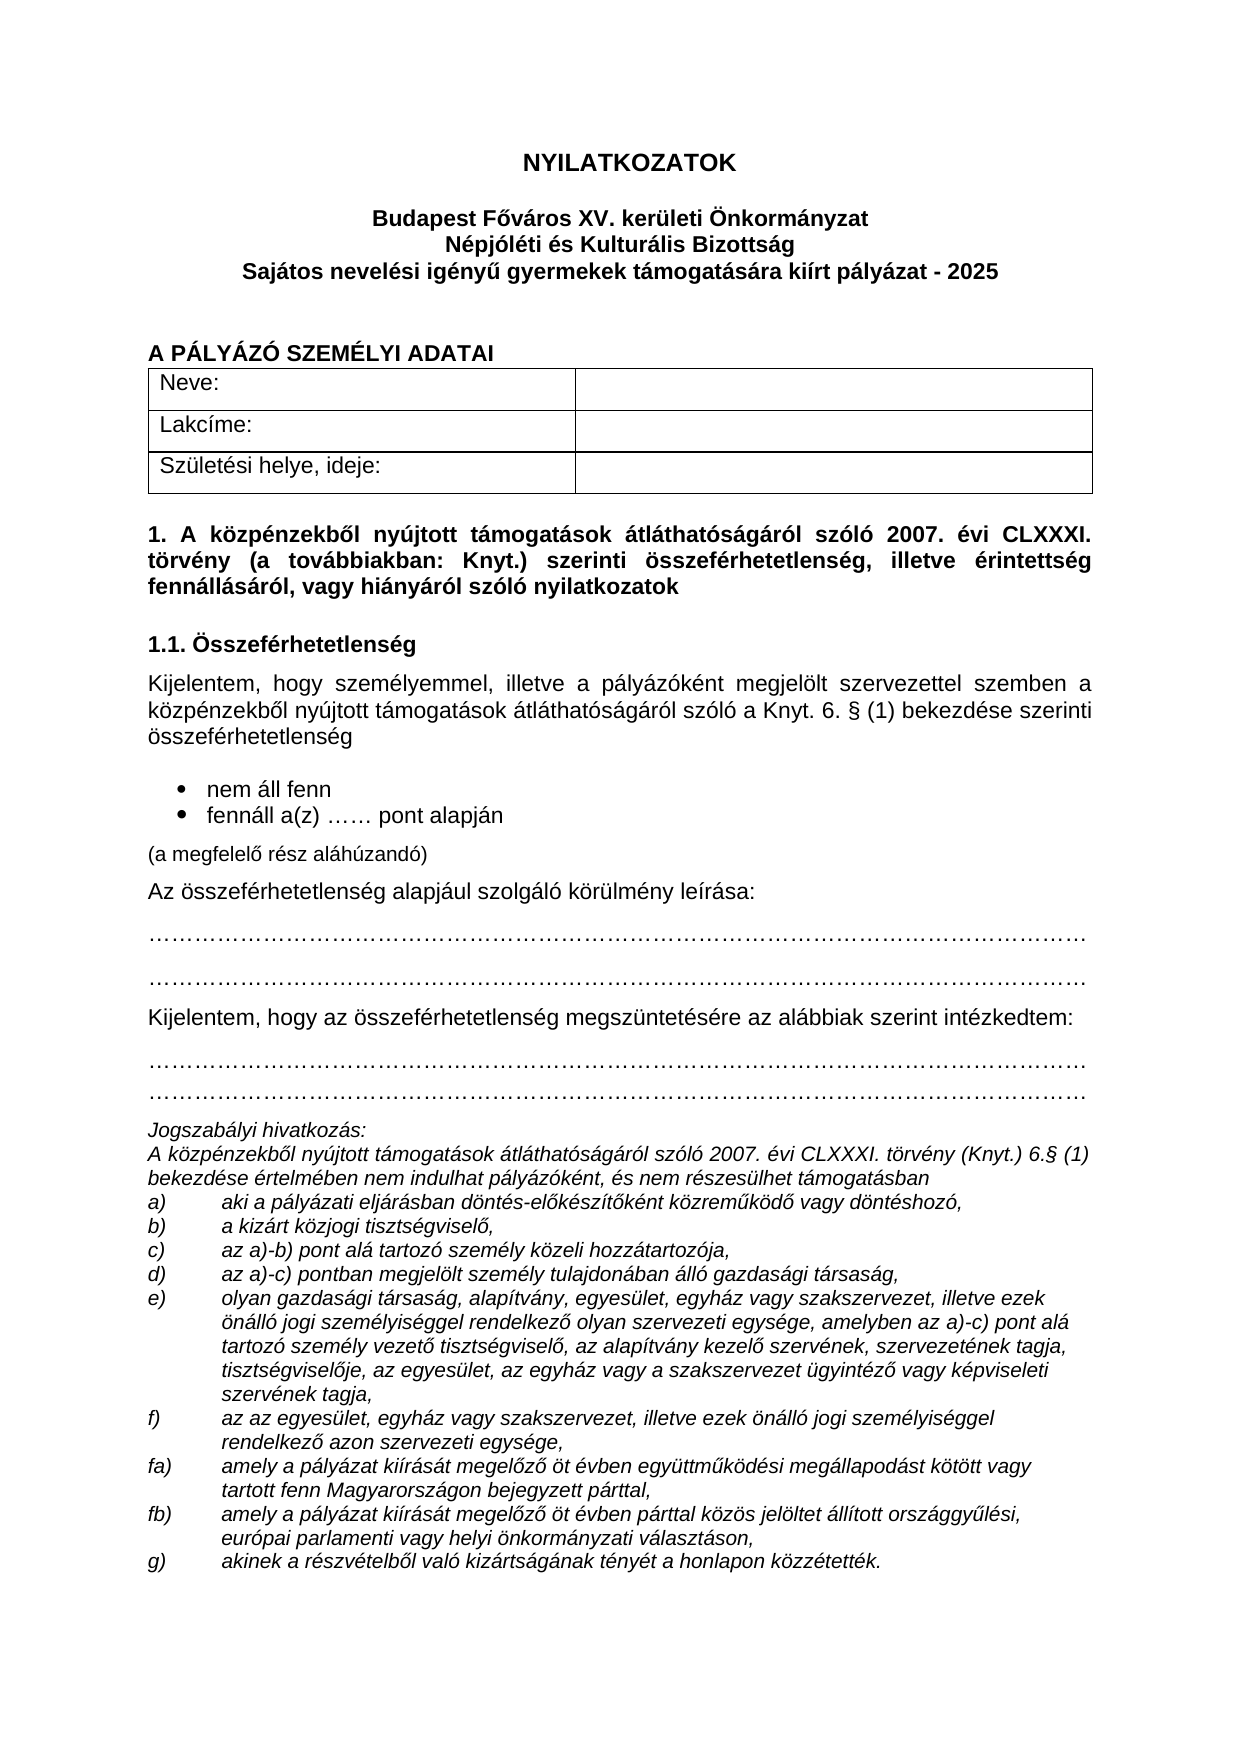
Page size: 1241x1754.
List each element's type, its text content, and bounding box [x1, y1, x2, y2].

text fb) amely a pályázat kiírását megelőző öt évben párttal közös jelöltet állított országgyűlési, európai parlamenti vagy helyi önkormányzati választáson, [148, 1501, 1093, 1549]
table_cell [576, 411, 1092, 451]
text a) aki a pályázati eljárásban döntés-előkészítőként közreműködő vagy döntéshozó, [148, 1190, 1093, 1214]
text Népjóléti és Kulturális Bizottság [148, 231, 1093, 258]
text fa) amely a pályázat kiírását megelőző öt évben együttműködési megállapodást kötött vagy tartott fenn Magyarországon bejegyzett párttal, [148, 1453, 1093, 1501]
text Budapest Főváros XV. kerületi Önkormányzat [148, 205, 1093, 231]
text Jogszabályi hivatkozás: [148, 1118, 1093, 1142]
text Kijelentem, hogy személyemmel, illetve a pályázóként megjelölt szervezettel szemben a közpénzekből nyújtott támogatások átláthatóságáról szóló a Knyt. 6. § (1) bekezdése szerinti összeférhetetlenség [148, 670, 1093, 749]
text b) a kizárt közjogi tisztségviselő, [148, 1214, 1093, 1238]
text 1. A közpénzekből nyújtott támogatások átláthatóságáról szóló 2007. évi CLXXXI. törvény (a továbbiakban: Knyt.) szerinti összeférhetetlenség, illetve érintettség fennállásáról, vagy hiányáról szóló nyilatkozatok [148, 521, 1093, 599]
text A közpénzekből nyújtott támogatások átláthatóságáról szóló 2007. évi CLXXXI. törvény (Knyt.) 6.§ (1) bekezdése értelmében nem indulhat pályázóként, és nem részesülhet támogatásban [148, 1142, 1093, 1190]
list nem áll fenn [177, 776, 1093, 802]
text Sajátos nevelési igényű gyermekek támogatására kiírt pályázat - 2025 [148, 258, 1093, 284]
text Az összeférhetetlenség alapjául szolgáló körülmény leírása: [148, 878, 1093, 904]
table_cell Lakcíme: [149, 411, 575, 451]
text NYILATKOZATOK [166, 148, 1093, 176]
text …………………………………………………………………………………………………………… [148, 917, 1093, 948]
table_header Neve: [149, 369, 575, 410]
table_cell Születési helye, ideje: [149, 453, 575, 493]
text f) az az egyesület, egyház vagy szakszervezet, illetve ezek önálló jogi személyiséggel rendelkező azon szervezeti egysége, [148, 1406, 1093, 1453]
text (a megfelelő rész aláhúzandó) [148, 841, 1093, 865]
text e) olyan gazdasági társaság, alapítvány, egyesület, egyház vagy szakszervezet, illetve ezek önálló jogi személyiséggel rendelkező olyan szervezeti egysége, amelyben az a)-c) pont alá tartozó személy vezető tisztségviselő, az alapítvány kezelő szervének, szervezetének tagja, tisztségviselője, az egyesület, az egyház vagy a szakszervezet ügyintéző vagy képviseleti szervének tagja, [148, 1286, 1093, 1406]
text Kijelentem, hogy az összeférhetetlenség megszüntetésére az alábbiak szerint intézkedtem: [148, 1004, 1093, 1031]
text d) az a)-c) pontban megjelölt személy tulajdonában álló gazdasági társaság, [148, 1262, 1093, 1286]
table_cell [576, 453, 1092, 493]
list fennáll a(z) …… pont alapján [177, 802, 1093, 829]
text g) akinek a részvételből való kizártságának tényét a honlapon közzétették. [148, 1549, 1093, 1573]
text …………………………………………………………………………………………………………… [148, 961, 1093, 992]
text ………………………………………………………………………………………………………………………………………………………………………………………………………………………… [148, 1043, 1093, 1106]
table_header [576, 369, 1092, 410]
text A PÁLYÁZÓ SZEMÉLYI ADATAI [148, 337, 1093, 368]
text c) az a)-b) pont alá tartozó személy közeli hozzátartozója, [148, 1238, 1093, 1262]
text 1.1. Összeférhetetlenség [148, 631, 1093, 657]
